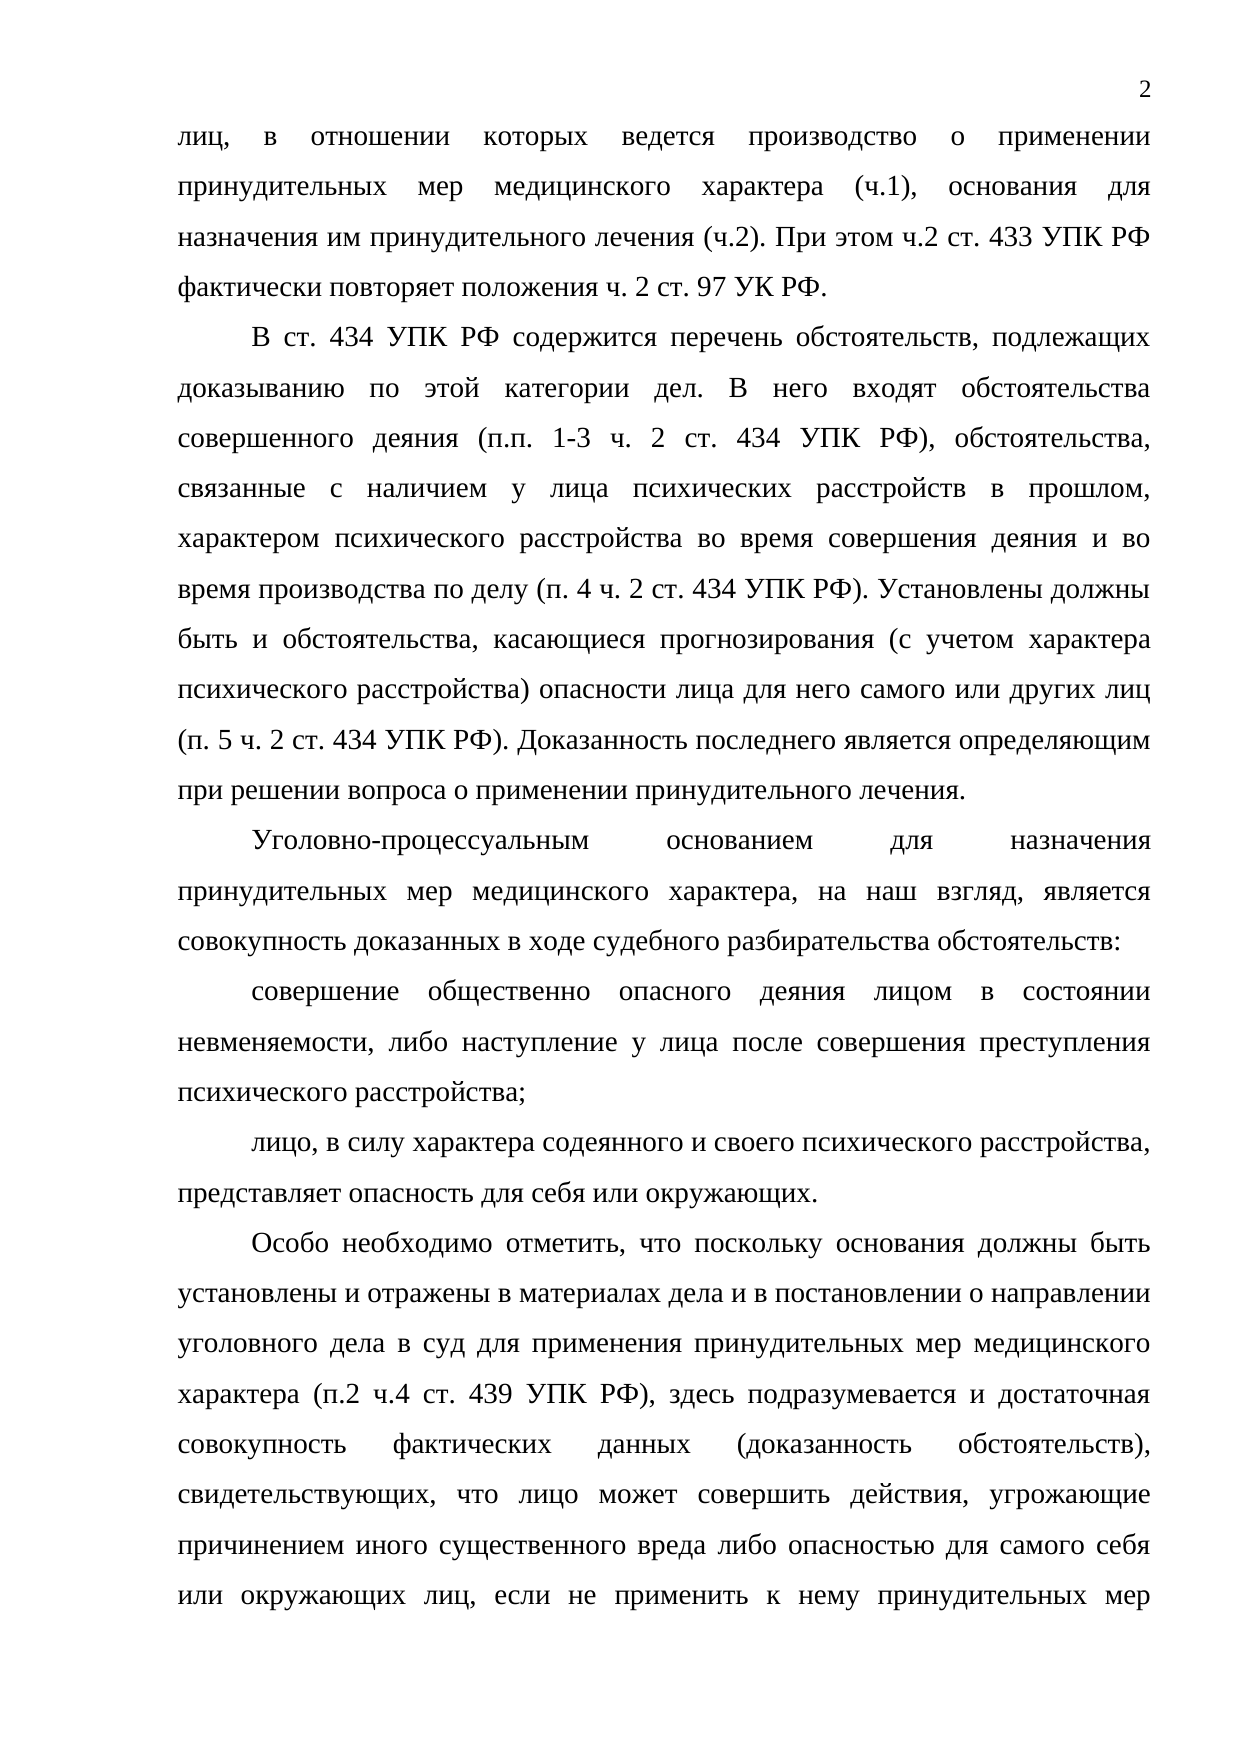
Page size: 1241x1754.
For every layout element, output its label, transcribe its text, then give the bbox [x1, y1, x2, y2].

text В ст. 434 УПК РФ содержится перечень обстоятельств, подлежащих доказыванию по этой категории дел. В него входят обстоятельства совершенного деяния (п.п. 1-3 ч. 2 ст. 434 УПК РФ), обстоятельства, связанные с наличием у лица психических расстройств в прошлом, характером психического расстройства во время совершения деяния и во время производства по делу (п. 4 ч. 2 ст. 434 УПК РФ). Установлены должны быть и обстоятельства, касающиеся прогнозирования (с учетом характера психического расстройства) опасности лица для него самого или других лиц (п. 5 ч. 2 ст. 434 УПК РФ). Доказанность последнего является определяющим при решении вопроса о применении принудительного лечения. [177, 319, 1152, 806]
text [177, 118, 1152, 303]
text Уголовно-процессуальным основанием для назначения принудительных мер медицинского характера, на наш взгляд, является совокупность доказанных в ходе судебного разбирательства обстоятельств: [177, 822, 1152, 957]
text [177, 1225, 1152, 1611]
text лицо, в силу характера содеянного и своего психического расстройства, представляет опасность для себя или окружающих. [177, 1124, 1152, 1208]
text совершение общественно опасного деяния лицом в состоянии невменяемости, либо наступление у лица после совершения преступления психического расстройства; [177, 973, 1152, 1108]
